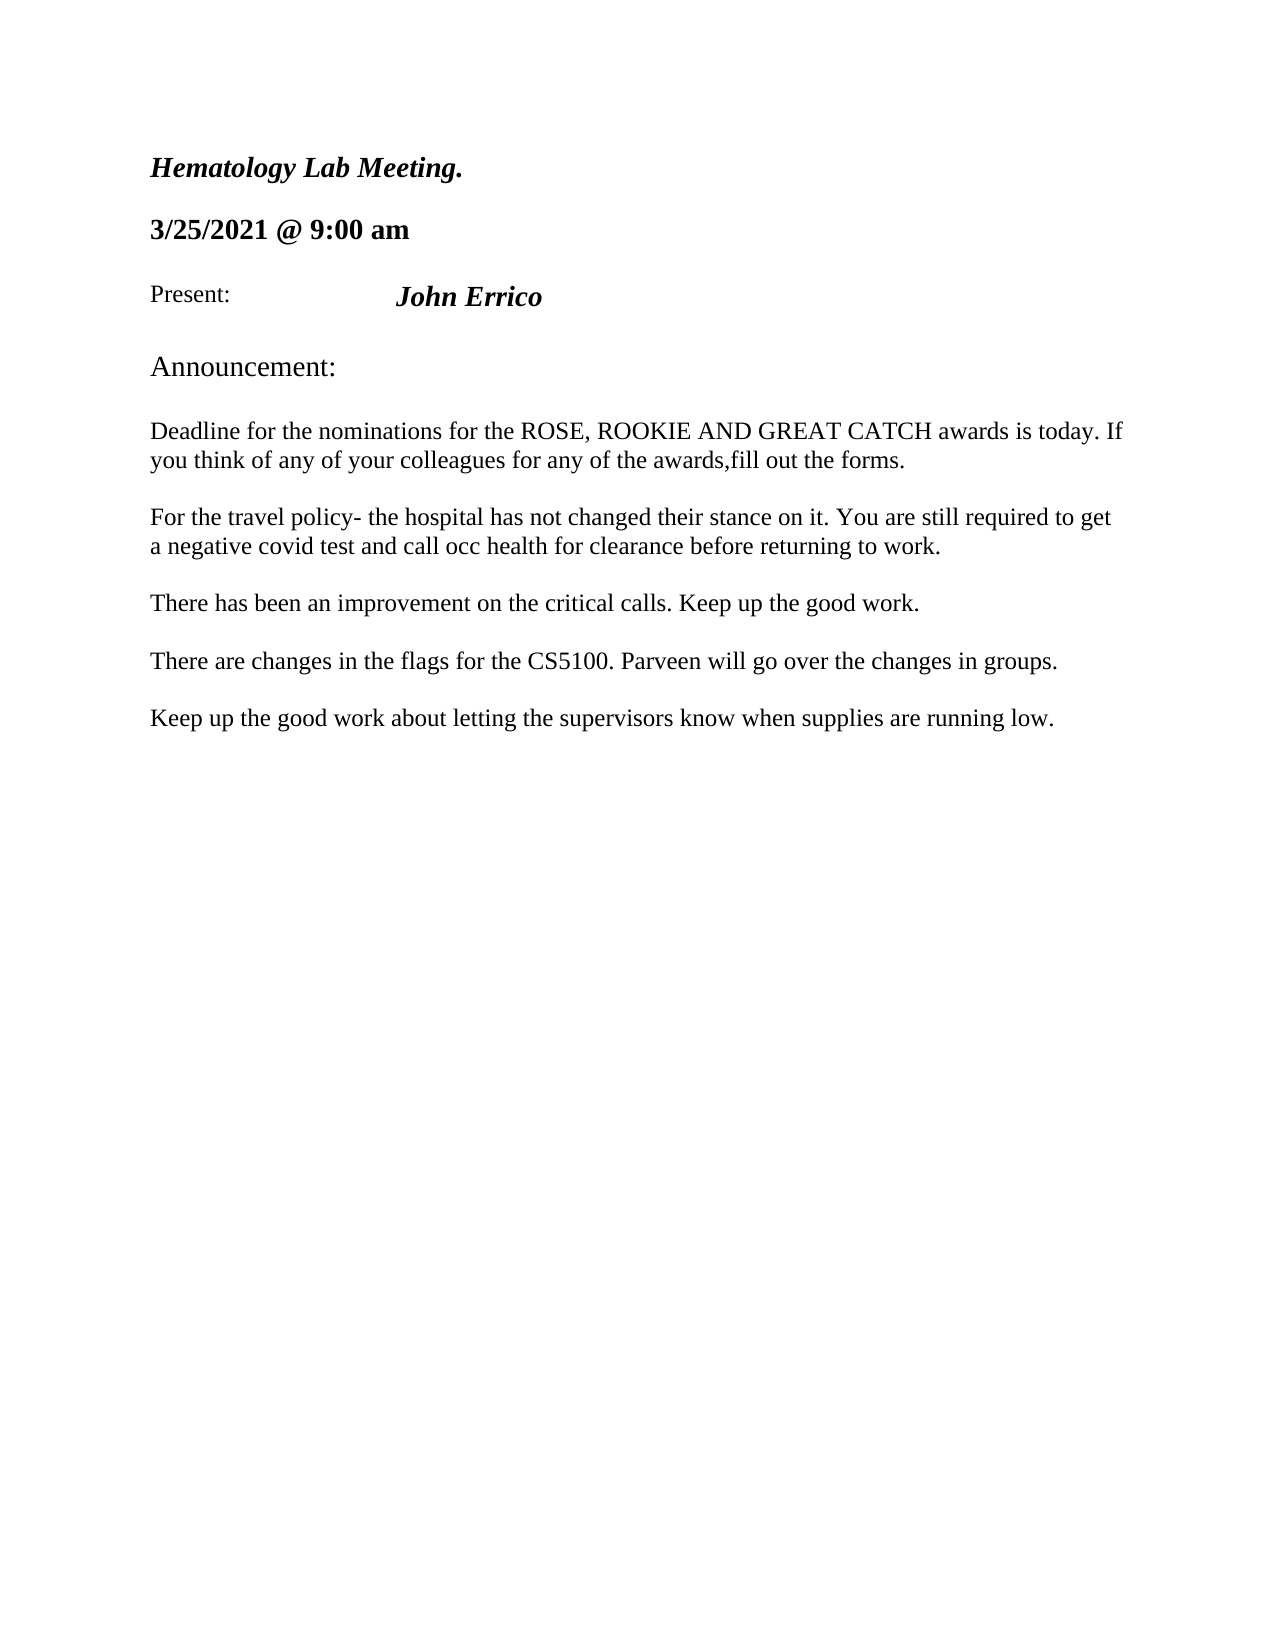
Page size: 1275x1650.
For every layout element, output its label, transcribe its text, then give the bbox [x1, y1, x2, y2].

text Announcement: [150, 349, 1125, 382]
text Hematology Lab Meeting. [150, 150, 1125, 183]
text Deadline for the nominations for the ROSE, ROOKIE AND GREAT CATCH awards is today. If you think of any of your colleagues for any of the awards,fill out the forms. [150, 416, 1125, 473]
text There are changes in the flags for the CS5100. Parveen will go over the changes in groups. [150, 646, 1125, 675]
text Keep up the good work about letting the supervisors know when supplies are running low. [150, 703, 1125, 732]
text For the travel policy- the hospital has not changed their stance on it. You are still required to get a negative covid test and call occ health for clearance before returning to work. [150, 502, 1125, 560]
text 3/25/2021 @ 9:00 am [150, 212, 1125, 246]
table_header John Errico [389, 279, 1115, 330]
text There has been an improvement on the critical calls. Keep up the good work. [150, 588, 1125, 617]
